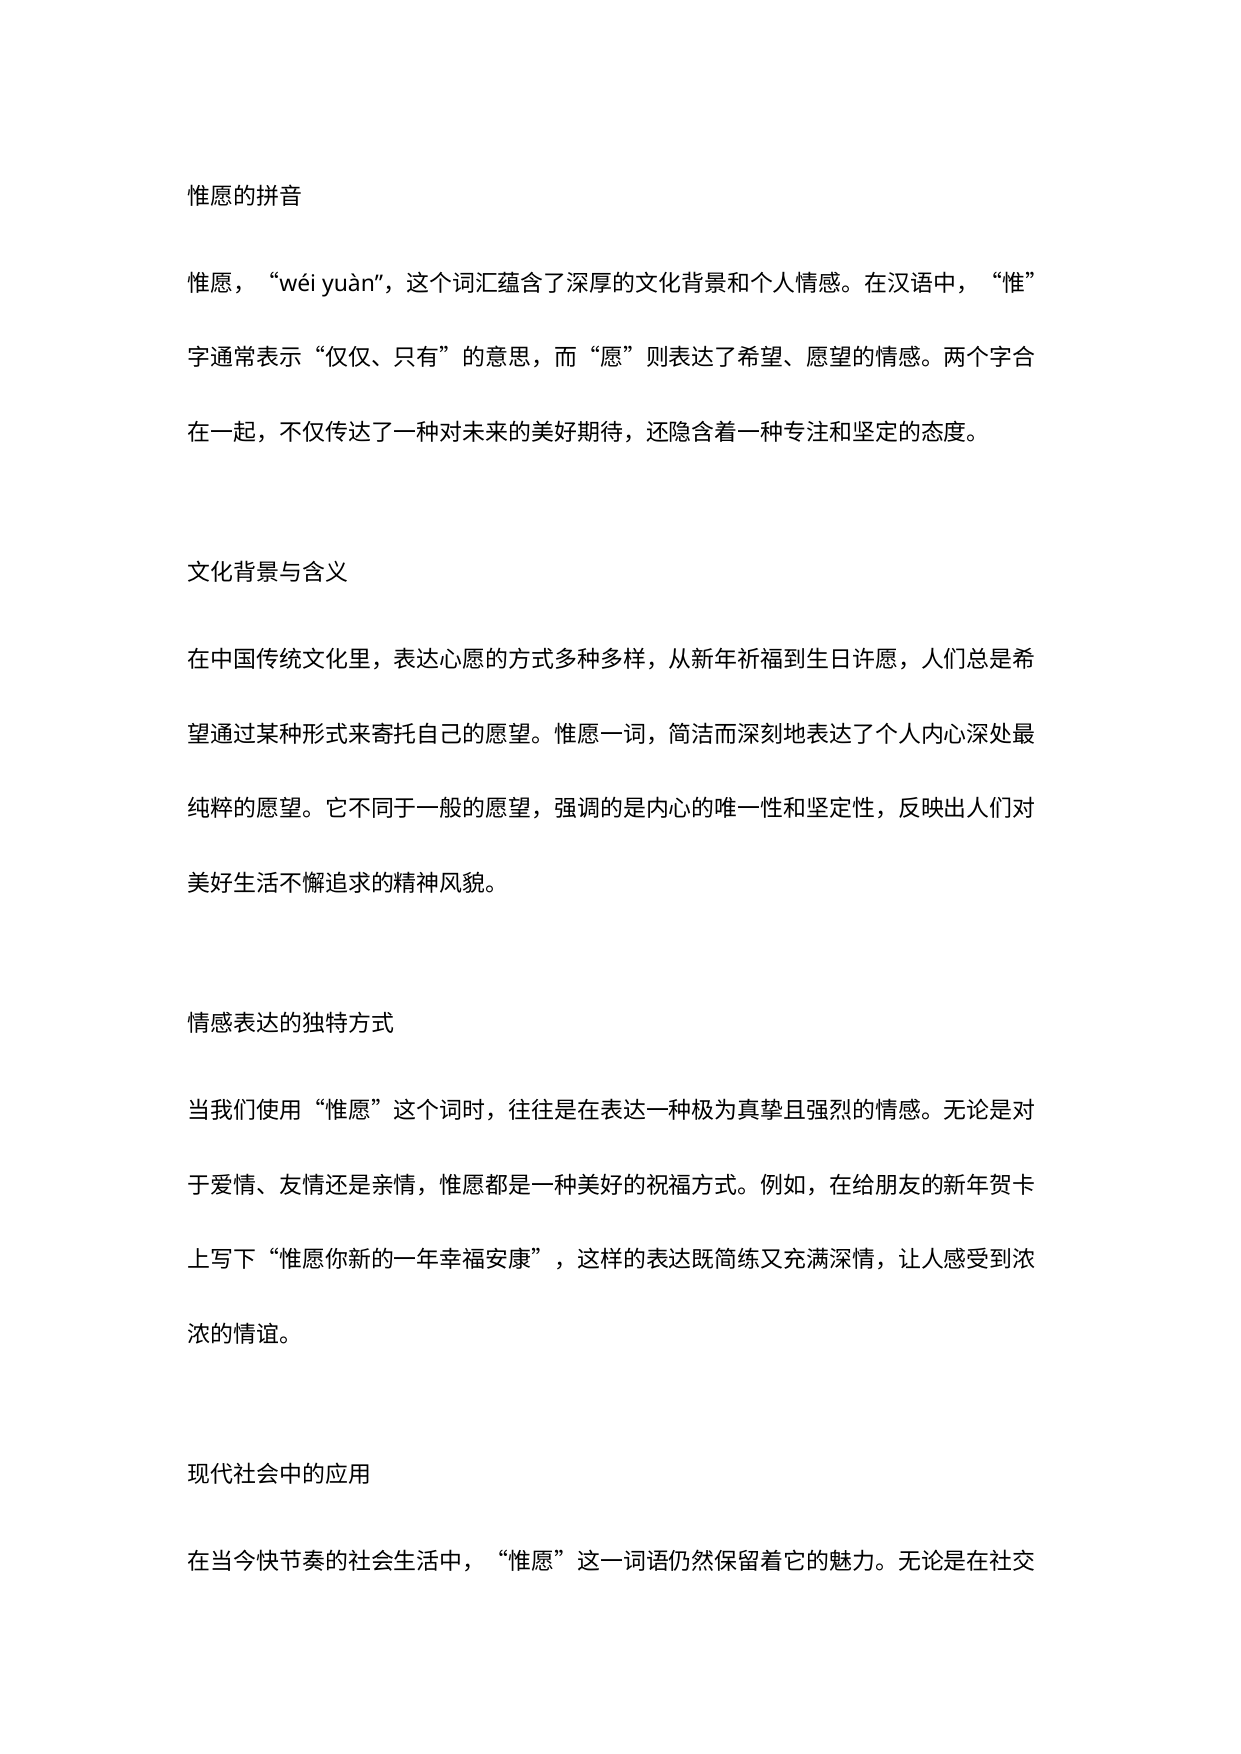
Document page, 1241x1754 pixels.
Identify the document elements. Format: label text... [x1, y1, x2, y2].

text 现代社会中的应用 [187, 1440, 1053, 1505]
text 惟愿，“wéi yuàn”，这个词汇蕴含了深厚的文化背景和个人情感。在汉语中，“惟”字通常表示“仅仅、只有”的意思，而“愿”则表达了希望、愿望的情感。两个字合在一起，不仅传达了一种对未来的美好期待，还隐含着一种专注和坚定的态度。 [187, 248, 1053, 463]
text 文化背景与含义 [187, 538, 1053, 603]
text 当我们使用“惟愿”这个词时，往往是在表达一种极为真挚且强烈的情感。无论是对于爱情、友情还是亲情，惟愿都是一种美好的祝福方式。例如，在给朋友的新年贺卡上写下“惟愿你新的一年幸福安康”，这样的表达既简练又充满深情，让人感受到浓浓的情谊。 [187, 1076, 1053, 1365]
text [187, 1527, 1053, 1592]
text 情感表达的独特方式 [187, 989, 1053, 1054]
text 在中国传统文化里，表达心愿的方式多种多样，从新年祈福到生日许愿，人们总是希望通过某种形式来寄托自己的愿望。惟愿一词，简洁而深刻地表达了个人内心深处最纯粹的愿望。它不同于一般的愿望，强调的是内心的唯一性和坚定性，反映出人们对美好生活不懈追求的精神风貌。 [187, 625, 1053, 914]
text 惟愿的拼音 [187, 162, 1053, 227]
